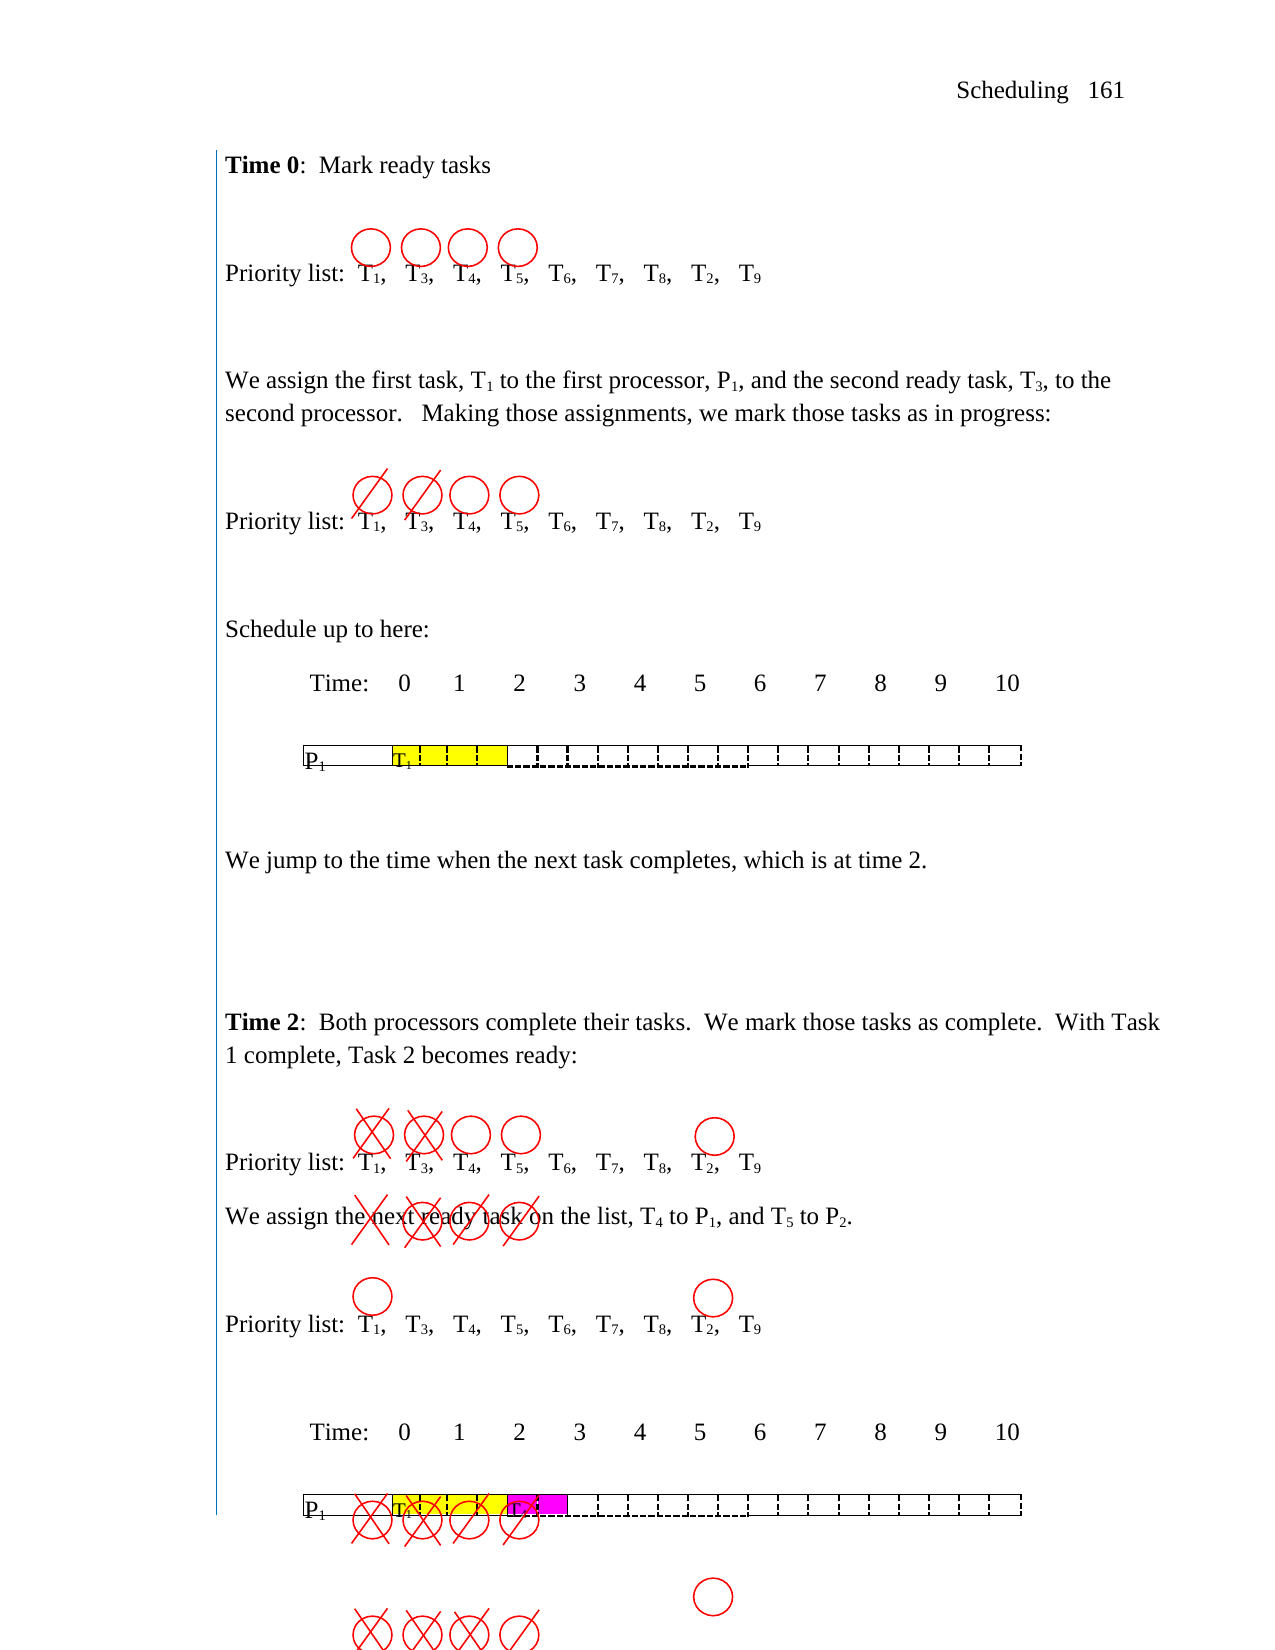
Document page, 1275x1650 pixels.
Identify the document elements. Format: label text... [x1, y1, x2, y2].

text We assign the next ready task on the list, T4 to P1, and T5 to P2. [534, 1201, 1162, 1230]
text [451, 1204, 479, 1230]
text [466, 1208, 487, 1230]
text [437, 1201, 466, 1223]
text Priority list: T1, T3, T4, T5, T6, T7, T8, T2, T9 [217, 1309, 1162, 1338]
text We assign the first task, T1 to the first processor, P1, and the second ready task, T3, to the second processor. Making those assignments, we mark those tasks as in progress: [217, 365, 1162, 427]
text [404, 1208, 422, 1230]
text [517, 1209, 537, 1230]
text Priority list: T1, T3, T4, T5, T6, T7, T8, T2, T9 [217, 258, 1162, 286]
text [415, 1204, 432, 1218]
text Schedule up to here: [217, 614, 1162, 643]
text Priority list: T1, T3, T4, T5, T6, T7, T8, T2, T9 [217, 1147, 1162, 1176]
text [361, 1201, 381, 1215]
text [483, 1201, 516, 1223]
text We assign the next ready task on the list, T4 to P1, and T5 to P2. [217, 1201, 368, 1230]
text Time 0: Mark ready tasks [225, 150, 1162, 179]
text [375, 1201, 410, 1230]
text We jump to the time when the next task completes, which is at time 2. [217, 845, 1162, 874]
text Time 2: Both processors complete their tasks. We mark those tasks as complete. With Task 1 complete, Task 2 becomes ready: [217, 1007, 1162, 1068]
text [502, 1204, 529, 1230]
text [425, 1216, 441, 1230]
text Priority list: T1, T3, T4, T5, T6, T7, T8, T2, T9 [217, 506, 1162, 535]
